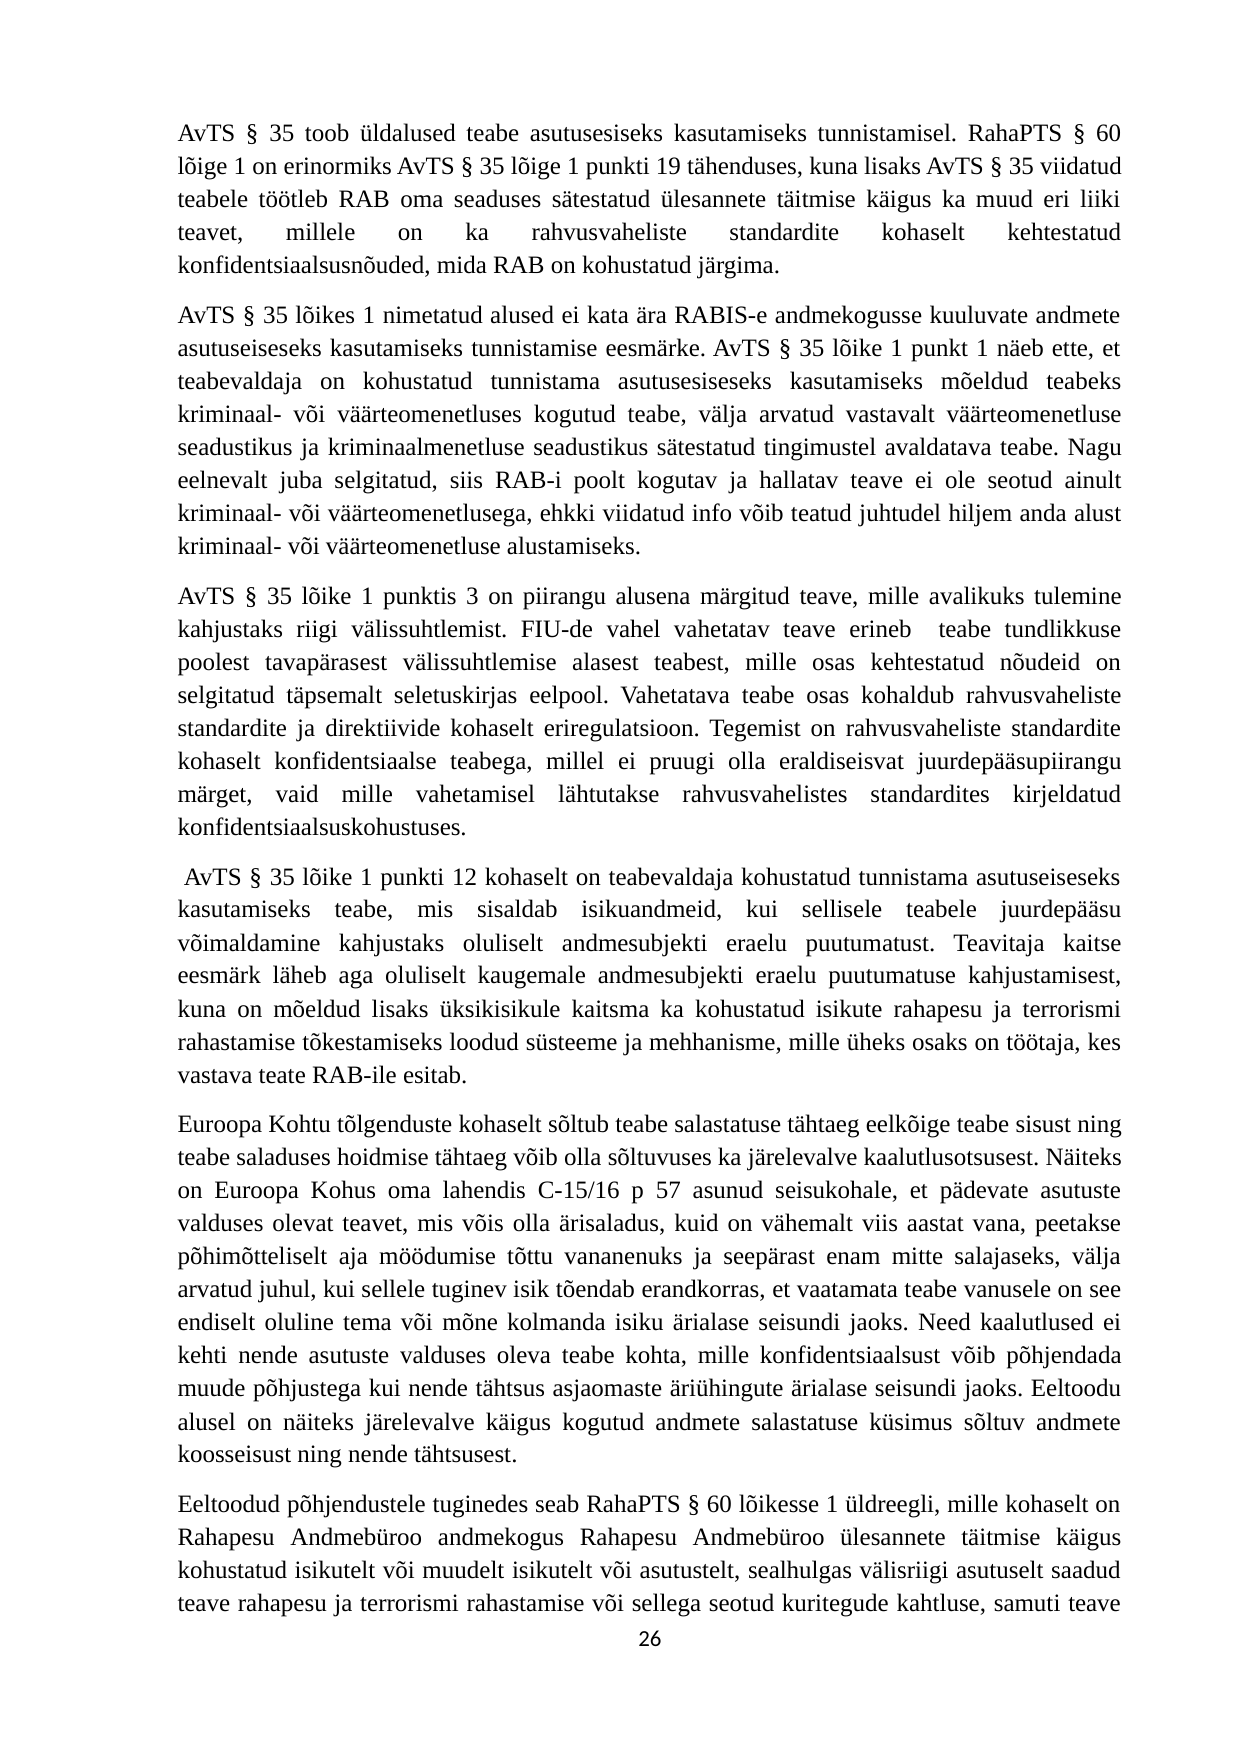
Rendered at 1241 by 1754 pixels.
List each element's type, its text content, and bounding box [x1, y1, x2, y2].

text AvTS § 35 toob üldalused teabe asutusesiseks kasutamiseks tunnistamisel. RahaPTS § 60 lõige 1 on erinormiks AvTS § 35 lõige 1 punkti 19 tähenduses, kuna lisaks AvTS § 35 viidatud teabele töötleb RAB oma seaduses sätestatud ülesannete täitmise käigus ka muud eri liiki teavet, millele on ka rahvusvaheliste standardite kohaselt kehtestatud konfidentsiaalsusnõuded, mida RAB on kohustatud järgima. [177, 118, 1122, 279]
text AvTS § 35 lõike 1 punkti 12 kohaselt on teabevaldaja kohustatud tunnistama asutuseiseseks kasutamiseks teabe, mis sisaldab isikuandmeid, kui sellisele teabele juurdepääsu võimaldamine kahjustaks oluliselt andmesubjekti eraelu puutumatust. Teavitaja kaitse eesmärk läheb aga oluliselt kaugemale andmesubjekti eraelu puutumatuse kahjustamisest, kuna on mõeldud lisaks üksikisikule kaitsma ka kohustatud isikute rahapesu ja terrorismi rahastamise tõkestamiseks loodud süsteeme ja mehhanisme, mille üheks osaks on töötaja, kes vastava teate RAB-ile esitab. [177, 862, 1122, 1088]
text Euroopa Kohtu tõlgenduste kohaselt sõltub teabe salastatuse tähtaeg eelkõige teabe sisust ning teabe saladuses hoidmise tähtaeg võib olla sõltuvuses ka järelevalve kaalutlusotsusest. Näiteks on Euroopa Kohus oma lahendis C-15/16 p 57 asunud seisukohale, et pädevate asutuste valduses olevat teavet, mis võis olla ärisaladus, kuid on vähemalt viis aastat vana, peetakse põhimõtteliselt aja möödumise tõttu vananenuks ja seepärast enam mitte salajaseks, välja arvatud juhul, kui sellele tuginev isik tõendab erandkorras, et vaatamata teabe vanusele on see endiselt oluline tema või mõne kolmanda isiku ärialase seisundi jaoks. Need kaalutlused ei kehti nende asutuste valduses oleva teabe kohta, mille konfidentsiaalsust võib põhjendada muude põhjustega kui nende tähtsus asjaomaste äriühingute ärialase seisundi jaoks. Eeltoodu alusel on näiteks järelevalve käigus kogutud andmete salastatuse küsimus sõltuv andmete koosseisust ning nende tähtsusest. [177, 1109, 1122, 1468]
text AvTS § 35 lõike 1 punktis 3 on piirangu alusena märgitud teave, mille avalikuks tulemine kahjustaks riigi välissuhtlemist. FIU-de vahel vahetatav teave erineb teabe tundlikkuse poolest tavapärasest välissuhtlemise alasest teabest, mille osas kehtestatud nõudeid on selgitatud täpsemalt seletuskirjas eelpool. Vahetatava teabe osas kohaldub rahvusvaheliste standardite ja direktiivide kohaselt eriregulatsioon. Tegemist on rahvusvaheliste standardite kohaselt konfidentsiaalse teabega, millel ei pruugi olla eraldiseisvat juurdepääsupiirangu märget, vaid mille vahetamisel lähtutakse rahvusvahelistes standardites kirjeldatud konfidentsiaalsuskohustuses. [177, 581, 1122, 841]
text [177, 1489, 1122, 1617]
text AvTS § 35 lõikes 1 nimetatud alused ei kata ära RABIS-e andmekogusse kuuluvate andmete asutuseiseseks kasutamiseks tunnistamise eesmärke. AvTS § 35 lõike 1 punkt 1 näeb ette, et teabevaldaja on kohustatud tunnistama asutusesiseseks kasutamiseks mõeldud teabeks kriminaal- või väärteomenetluses kogutud teabe, välja arvatud vastavalt väärteomenetluse seadustikus ja kriminaalmenetluse seadustikus sätestatud tingimustel avaldatava teabe. Nagu eelnevalt juba selgitatud, siis RAB-i poolt kogutav ja hallatav teave ei ole seotud ainult kriminaal- või väärteomenetlusega, ehkki viidatud info võib teatud juhtudel hiljem anda alust kriminaal- või väärteomenetluse alustamiseks. [177, 300, 1122, 560]
